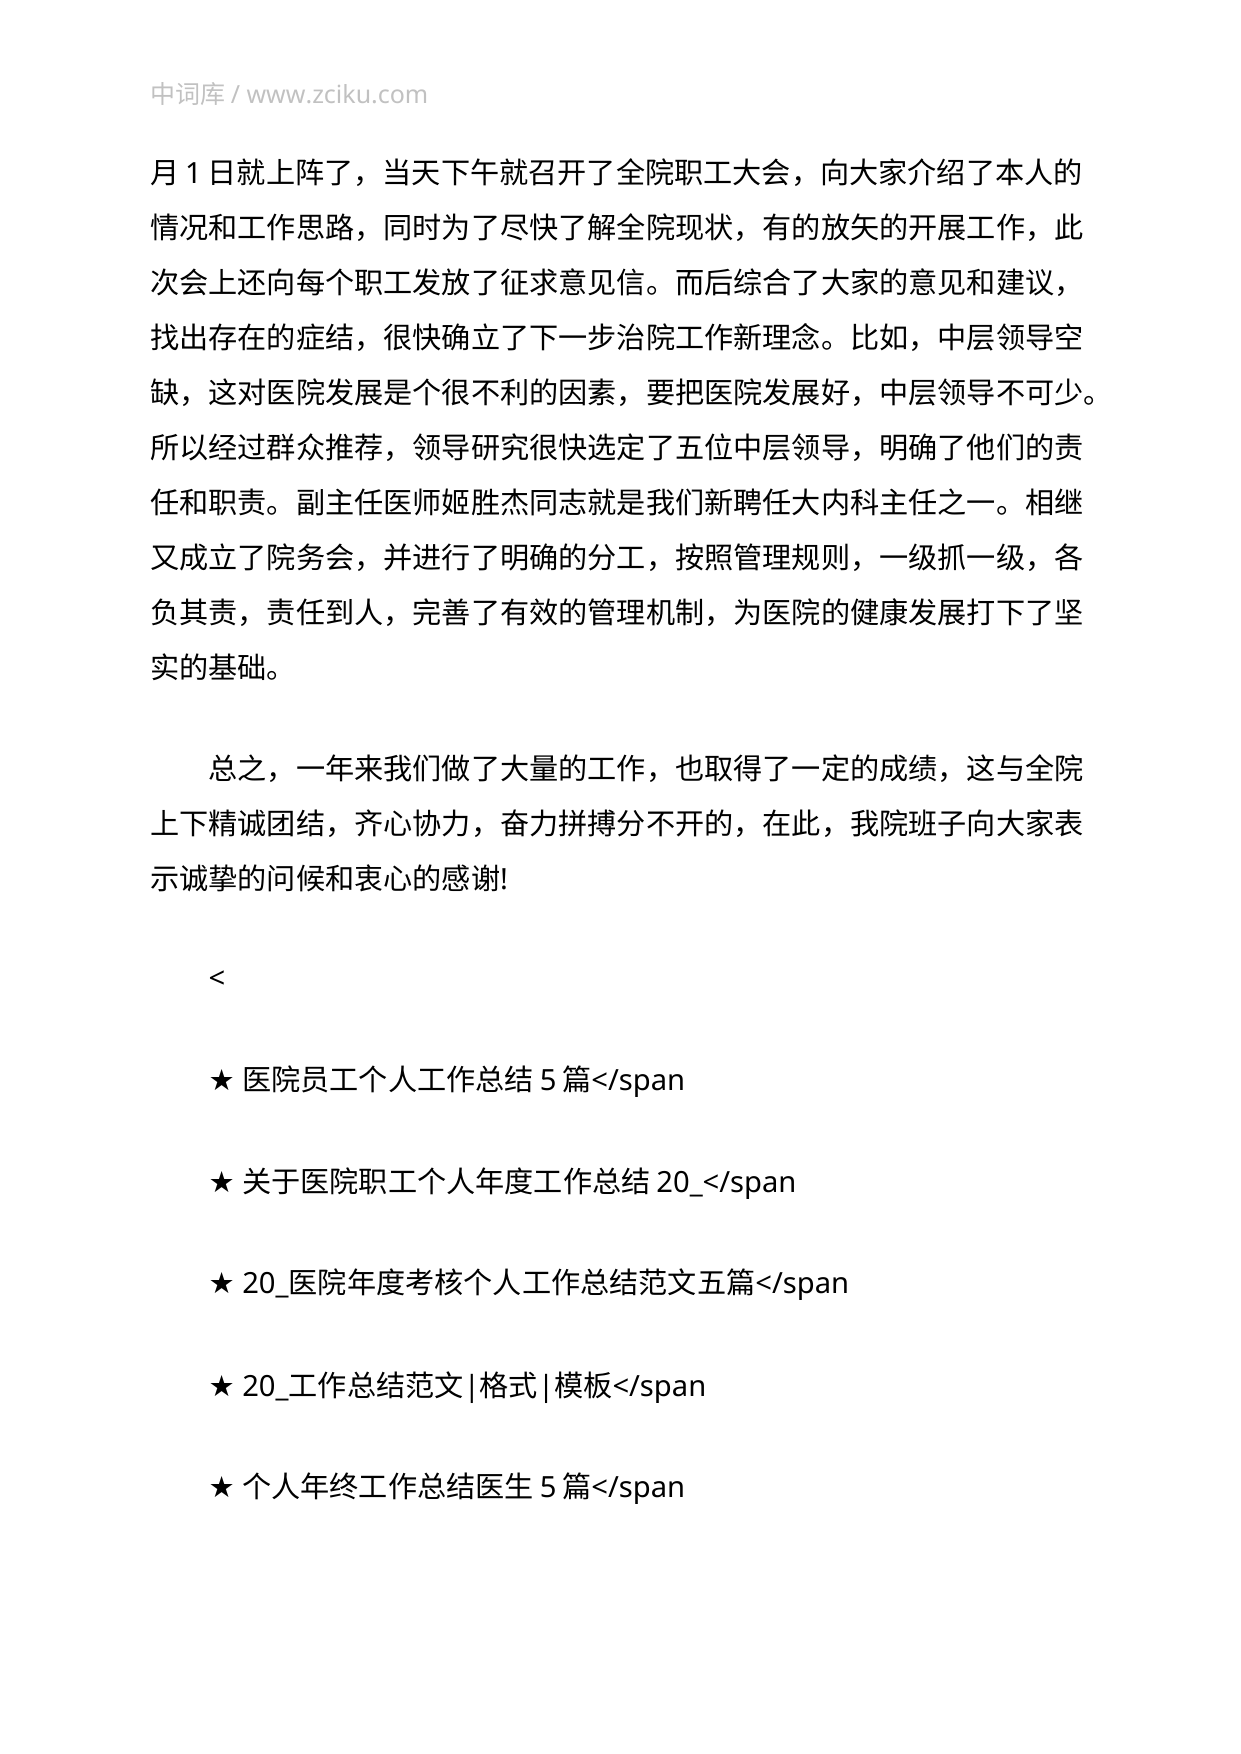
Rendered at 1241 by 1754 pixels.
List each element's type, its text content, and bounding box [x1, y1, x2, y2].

text 总之，一年来我们做了大量的工作，也取得了一定的成绩，这与全院上下精诚团结，齐心协力，奋力拼搏分不开的，在此，我院班子向大家表示诚挚的问候和衷心的感谢! [150, 746, 1090, 898]
text < [150, 958, 1090, 997]
text ★ 医院员工个人工作总结5篇</span [150, 1056, 1090, 1098]
text ★ 20_医院年度考核个人工作总结范文五篇</span [150, 1260, 1090, 1302]
text ★ 个人年终工作总结医生5篇</span [150, 1464, 1090, 1506]
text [150, 150, 1090, 686]
text ★ 关于医院职工个人年度工作总结20_</span [150, 1158, 1090, 1201]
text ★ 20_工作总结范文|格式|模板</span [150, 1362, 1090, 1404]
